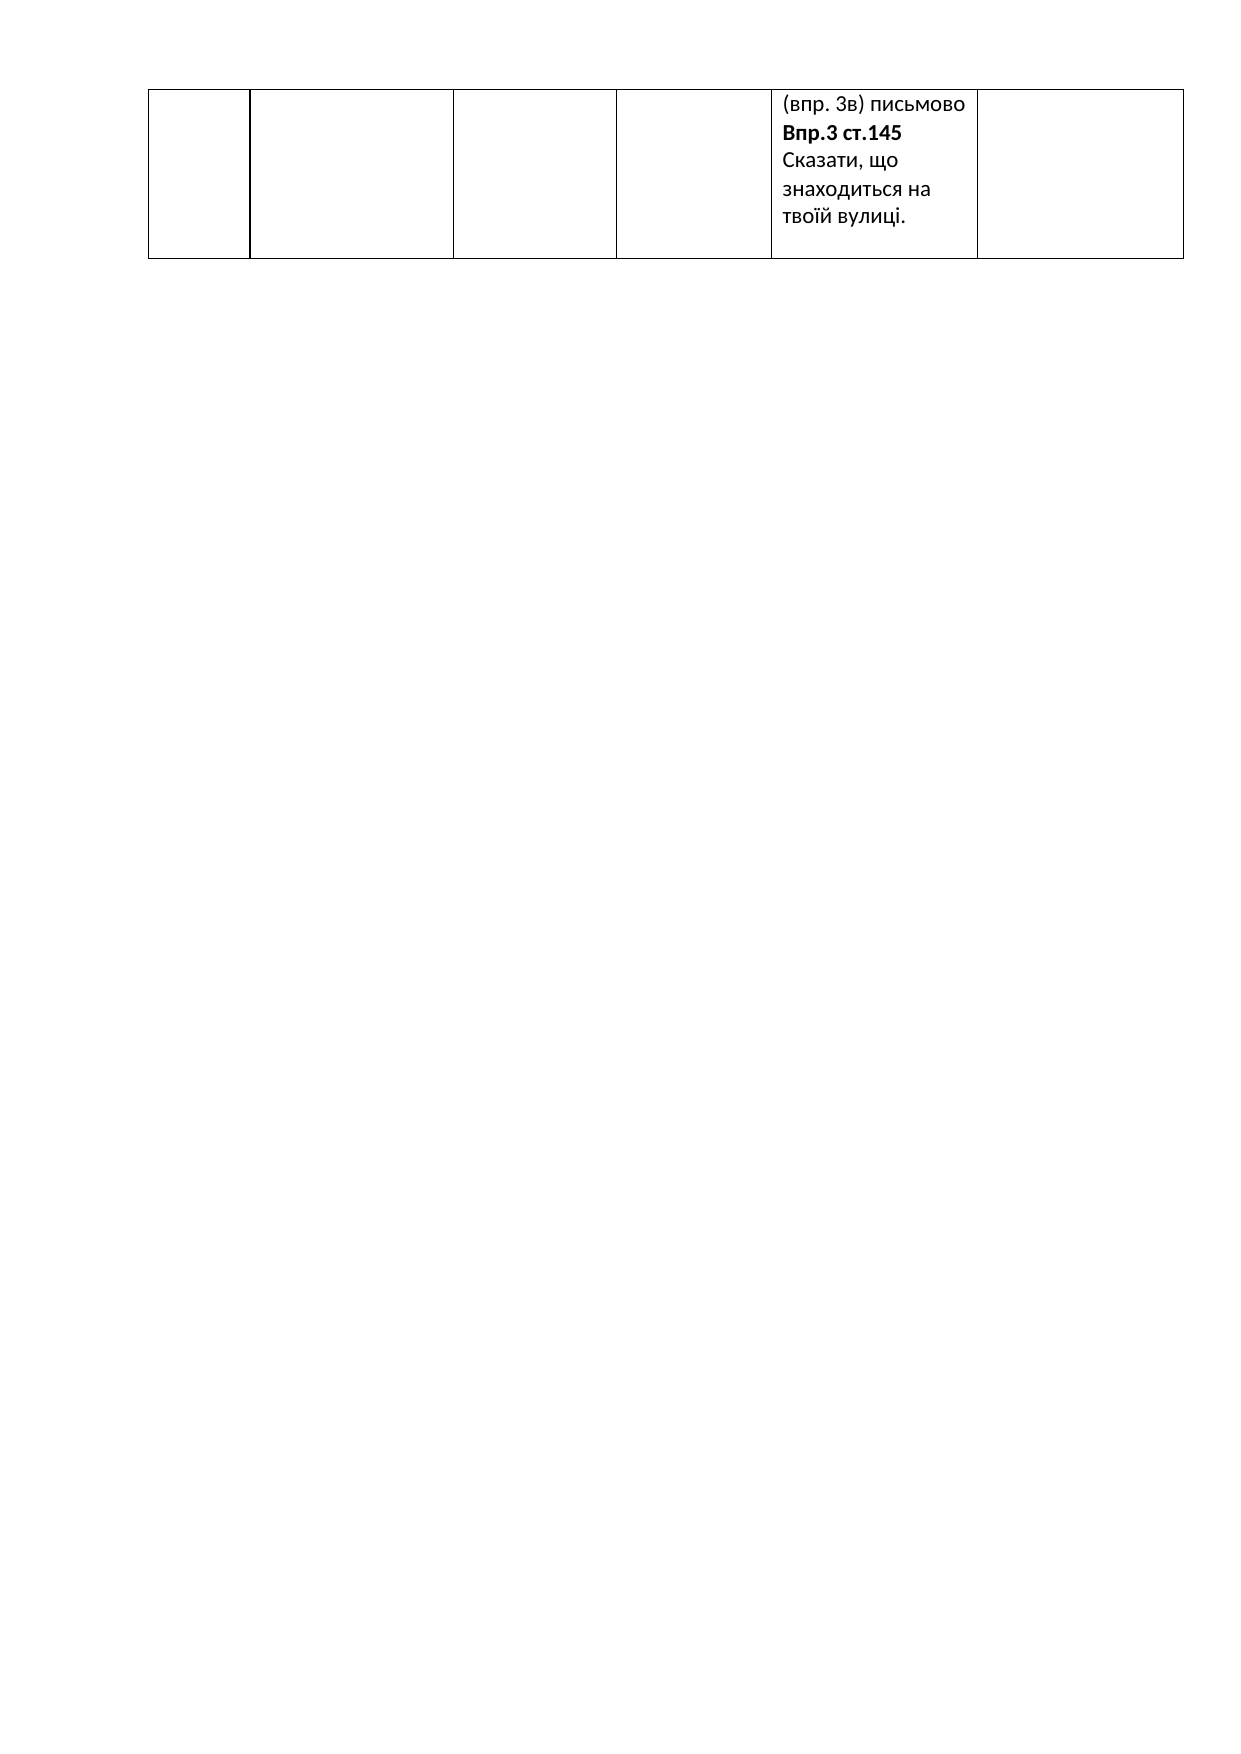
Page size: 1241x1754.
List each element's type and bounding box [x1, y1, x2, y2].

table_cell [149, 90, 249, 258]
table_cell [251, 90, 453, 258]
table_cell [617, 90, 771, 258]
table_cell [772, 90, 977, 258]
table_cell [978, 90, 1183, 258]
table_cell [454, 90, 616, 258]
